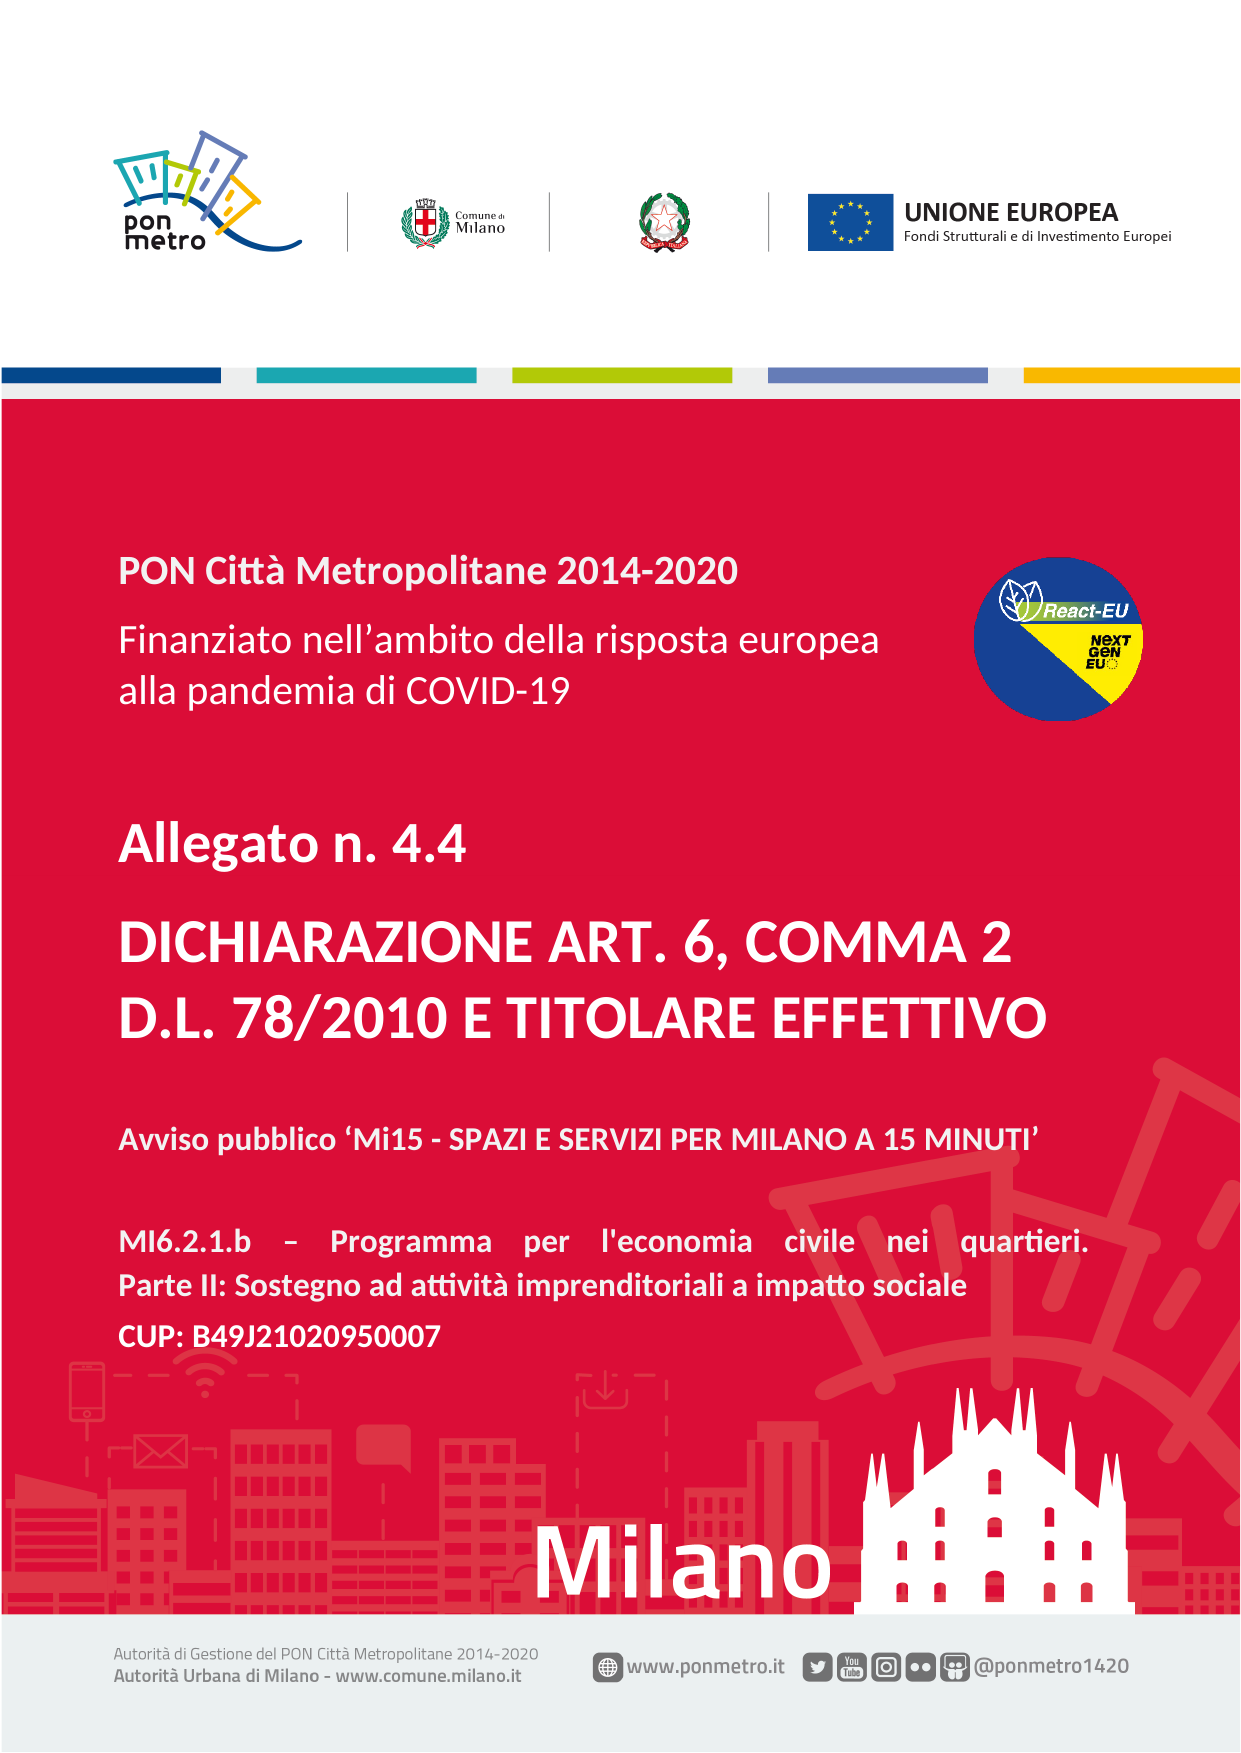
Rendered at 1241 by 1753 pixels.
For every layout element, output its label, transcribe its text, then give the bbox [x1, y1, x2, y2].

text Allegato n. 4.4 [118, 806, 1122, 877]
text CUP: B49J21020950007 [118, 1315, 1122, 1356]
text MI6.2.1.b – Programma per l'economia civile nei quartieri. Parte II: Sostegno ad attività imprenditoriali a impatto sociale [118, 1219, 1122, 1305]
text PON Città Metropolitane 2014-2020 [118, 544, 962, 595]
text alla pandemia di COVID-19 [118, 664, 962, 714]
picture [1, 0, 1241, 1752]
text Finanziato nell’ambito della risposta europea [118, 613, 962, 664]
text Avviso pubblico ‘Mi15 - SPAZI E SERVIZI PER MILANO A 15 MINUTI’ [118, 1117, 1122, 1158]
text DICHIARAZIONE ART. 6, COMMA 2 D.L. 78/2010 E TITOLARE EFFETTIVO [118, 901, 1122, 1054]
